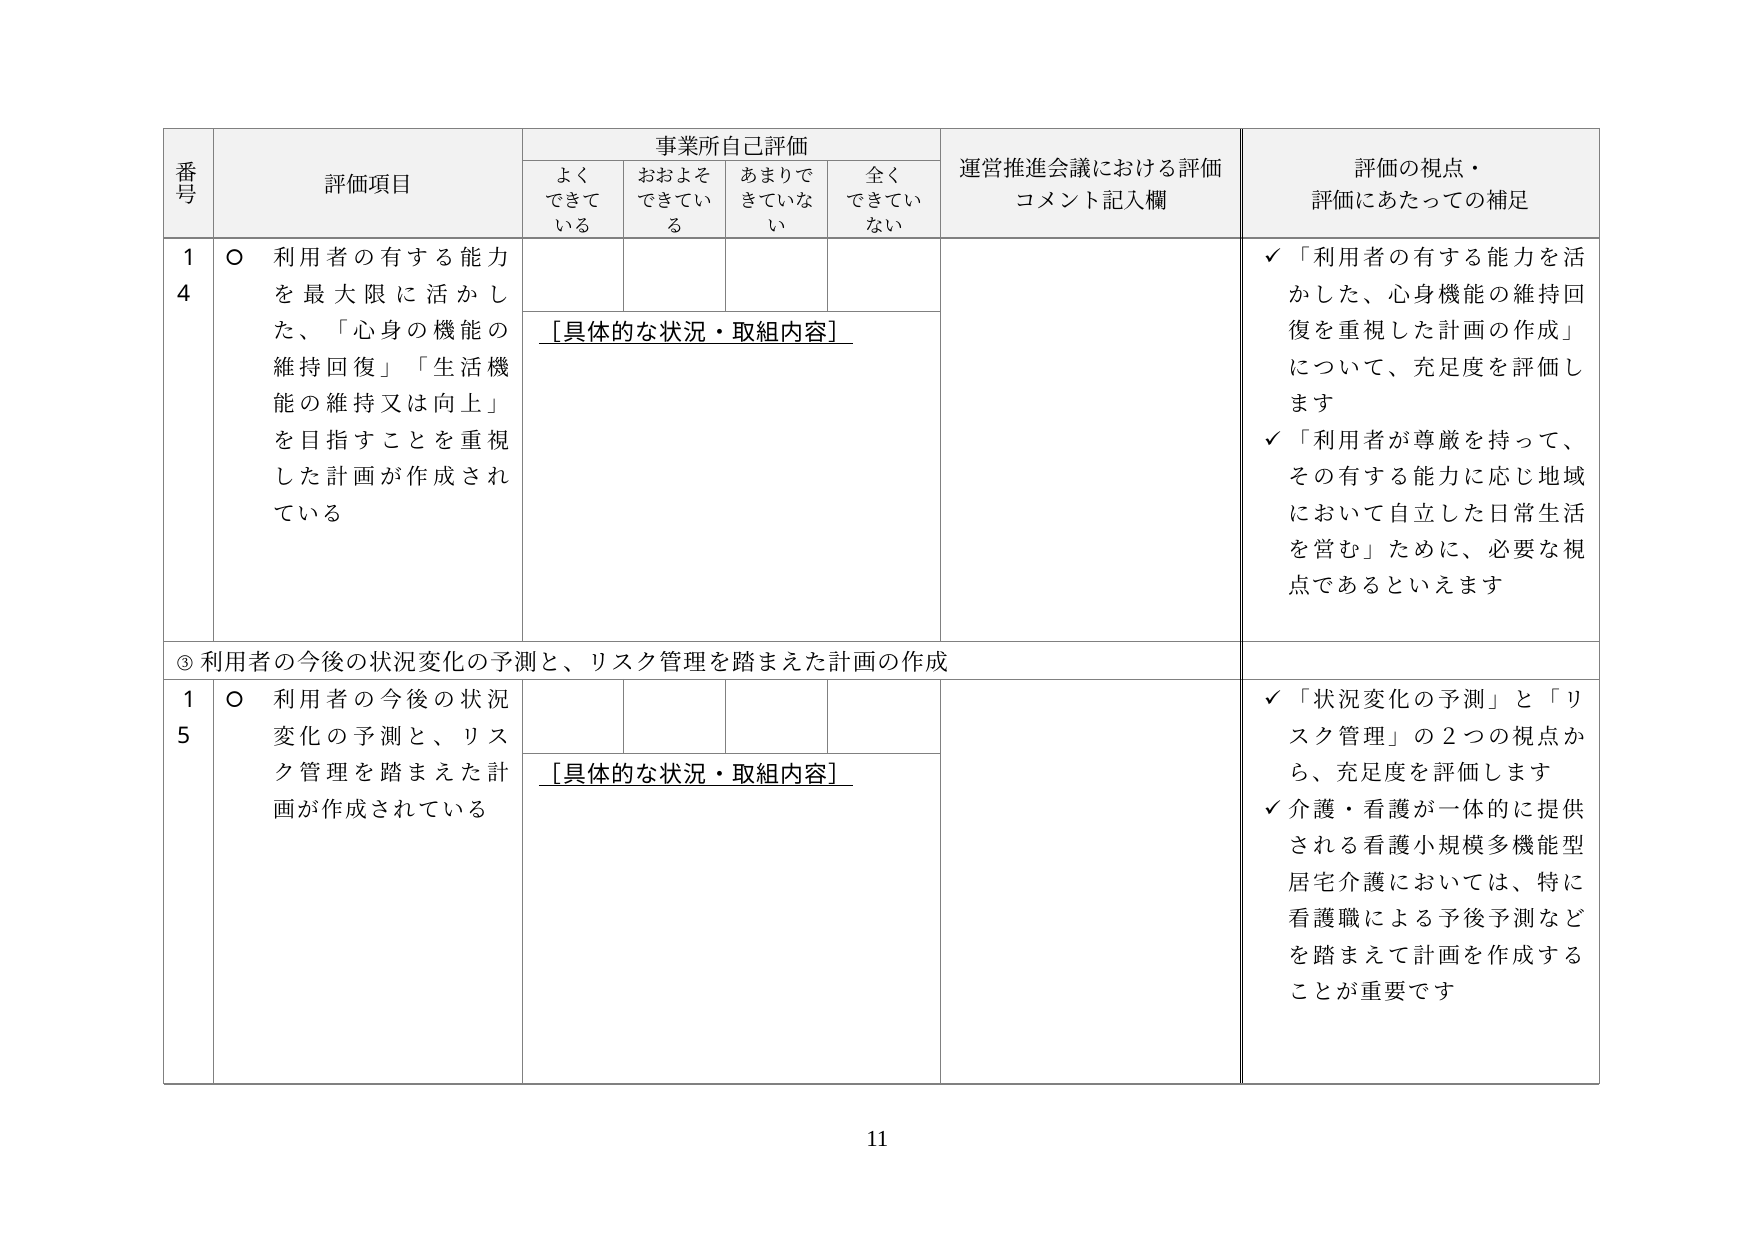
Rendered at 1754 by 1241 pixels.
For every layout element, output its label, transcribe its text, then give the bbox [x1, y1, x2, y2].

table_cell [726, 680, 827, 753]
table_cell 15 [164, 680, 213, 1083]
table_cell 利用者の有する能力を最大限に活かした、「心身の機能の維持回復」「生活機能の維持又は向上」を目指すことを重視した計画が作成されている [214, 239, 522, 641]
table_header 評価項目 [214, 129, 522, 237]
table_cell [624, 239, 725, 311]
table_cell 「状況変化の予測」と「リスク管理」の２つの視点から、充足度を評価します 介護・看護が一体的に提供される看護小規模多機能型居宅介護においては、特に看護職による予後予測などを踏まえて計画を作成することが重要です [1243, 680, 1599, 1083]
table_cell [624, 680, 725, 753]
table_cell 利用者の今後の状況変化の予測と、リスク管理を踏まえた計画が作成されている [214, 680, 522, 1083]
table_cell ③ 利用者の今後の状況変化の予測と、リスク管理を踏まえた計画の作成 [164, 642, 1240, 679]
table_cell 14 [164, 239, 213, 641]
table_cell [828, 680, 940, 753]
table_cell 「利用者の有する能力を活かした、心身機能の維持回復を重視した計画の作成」について、充足度を評価します 「利用者が尊厳を持って、その有する能力に応じ地域において自立した日常生活を営む」ために、必要な視点であるといえます [1243, 239, 1599, 641]
table_cell よく できて いる [523, 161, 623, 237]
table_cell [726, 239, 827, 311]
table_header 番号 [164, 129, 213, 237]
table_cell ［具体的な状況・取組内容］ [523, 754, 940, 1083]
table_header 事業所自己評価 [523, 129, 940, 160]
table_cell [1243, 642, 1599, 679]
table_cell [941, 680, 1240, 1083]
table_cell [523, 239, 623, 311]
table_cell [523, 680, 623, 753]
table_cell 全く できていない [828, 161, 940, 237]
table_cell ［具体的な状況・取組内容］ [523, 312, 940, 641]
table_cell あまりできていない [726, 161, 827, 237]
table_header 評価の視点・ 評価にあたっての補足 [1243, 129, 1599, 237]
table_cell [828, 239, 940, 311]
table_cell [941, 239, 1240, 641]
table_header 運営推進会議における評価 コメント記入欄 [941, 129, 1240, 237]
table_cell おおよそ できている [624, 161, 725, 237]
